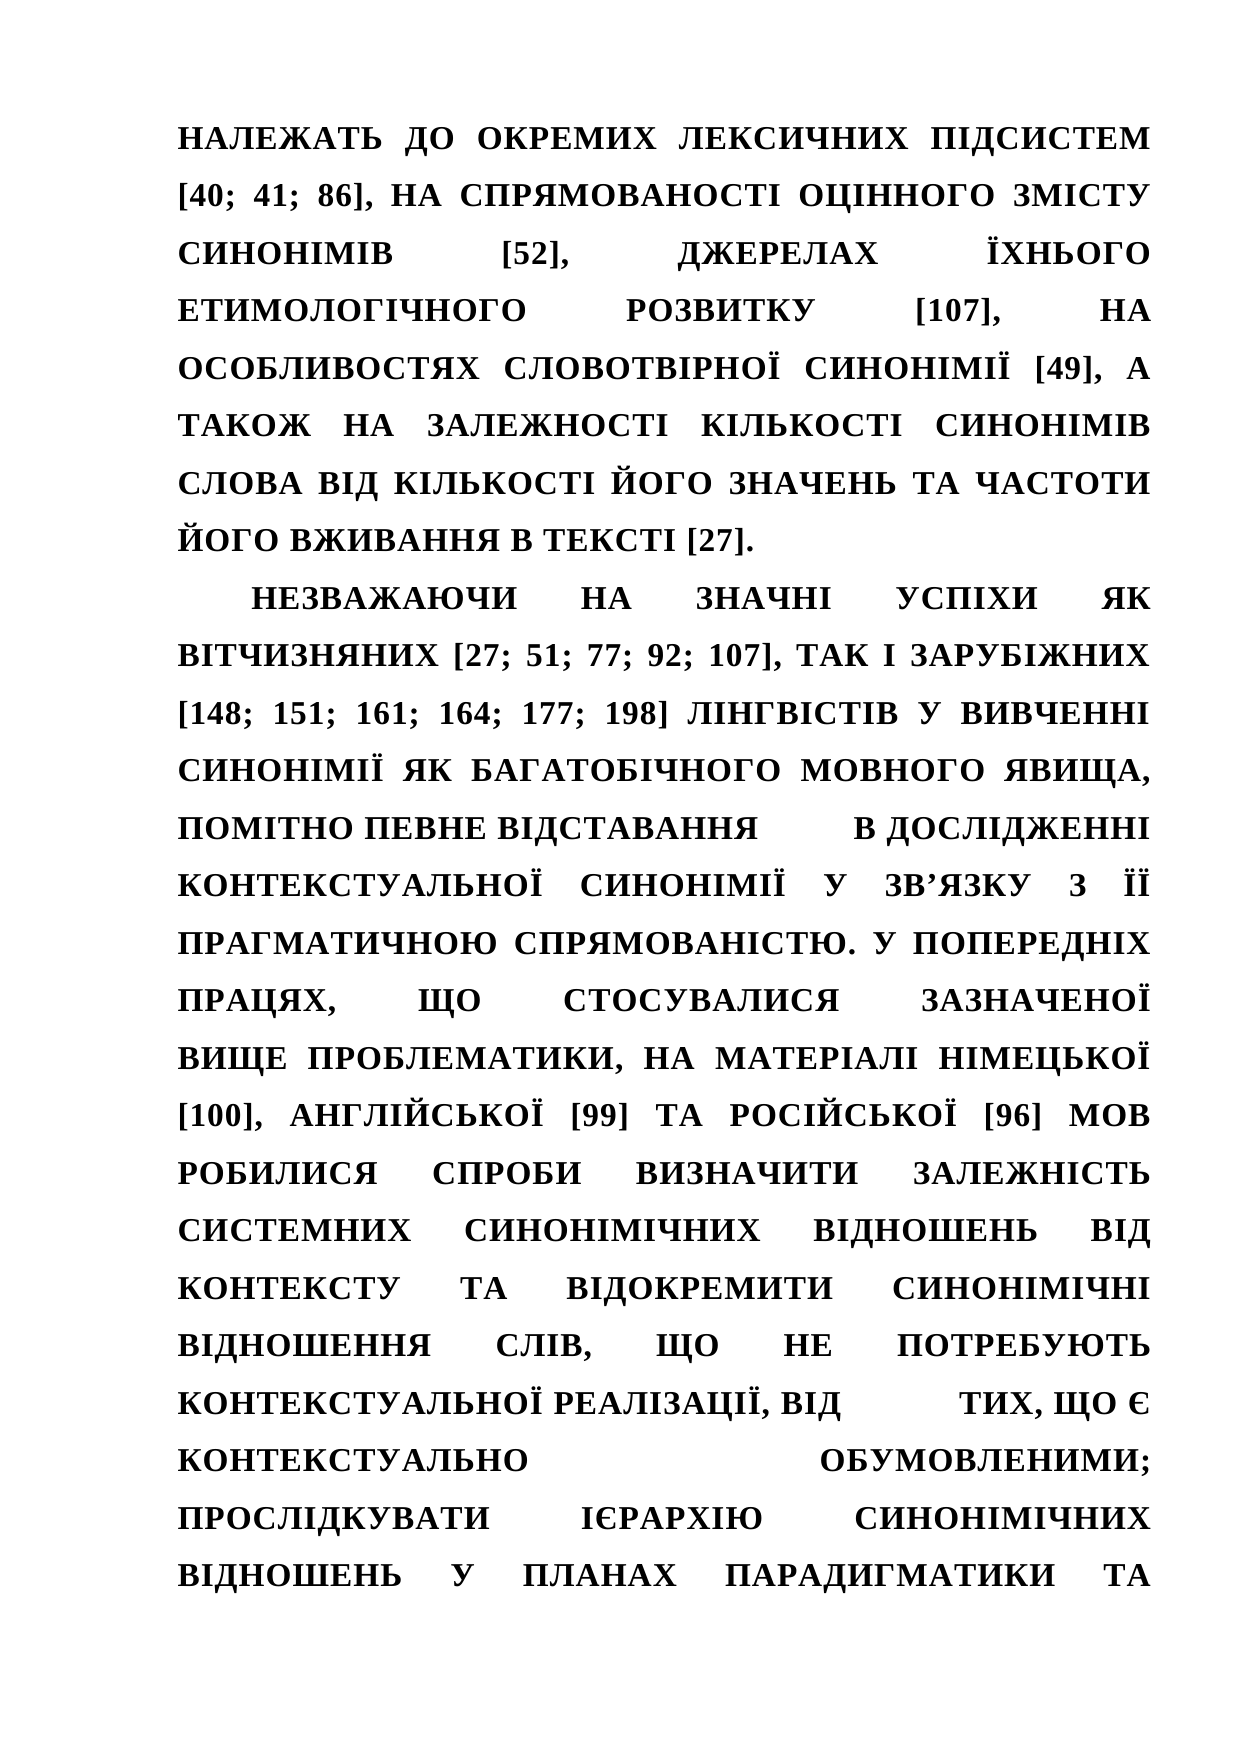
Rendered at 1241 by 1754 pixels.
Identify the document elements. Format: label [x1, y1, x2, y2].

title [177, 578, 1152, 1594]
title [177, 118, 1152, 559]
